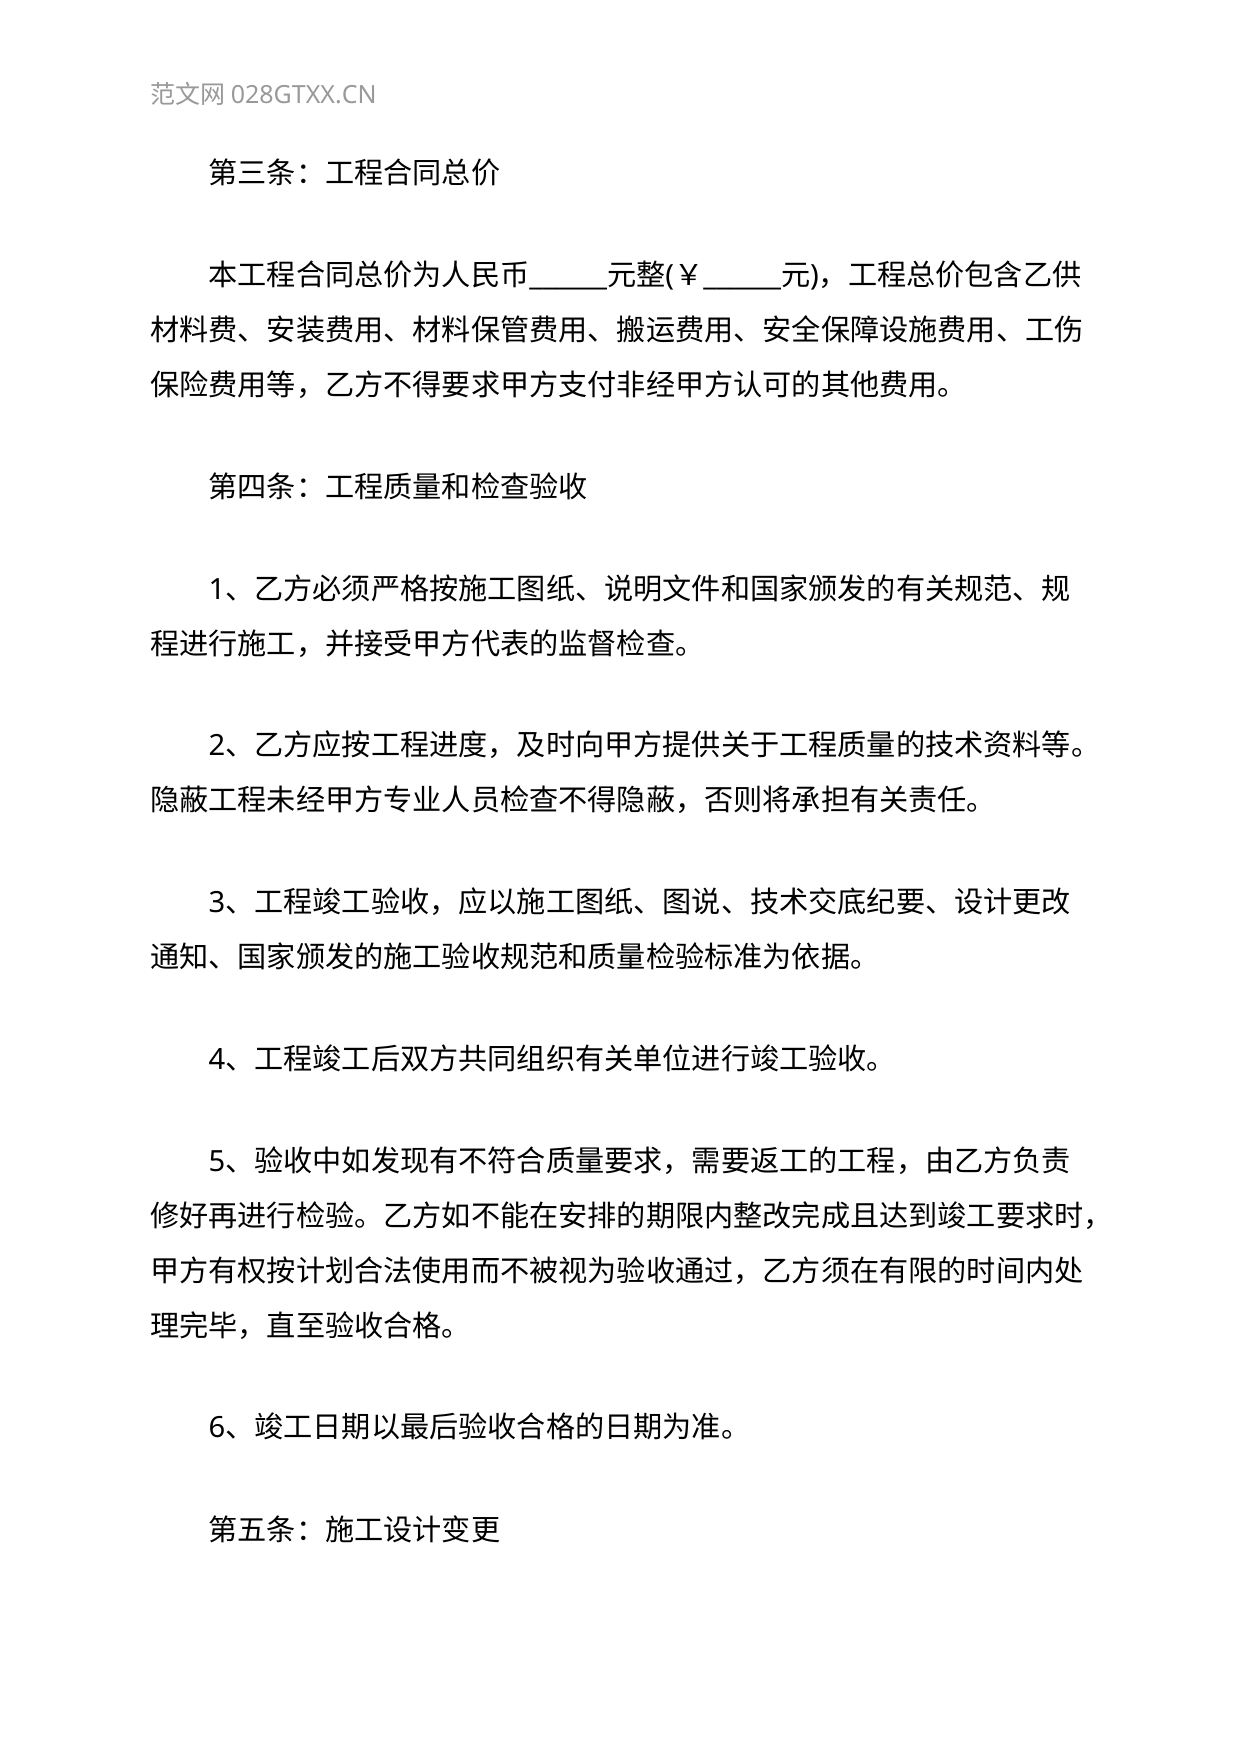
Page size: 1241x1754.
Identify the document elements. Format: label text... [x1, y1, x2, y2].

text 6、竣工日期以最后验收合格的日期为准。 [150, 1404, 1090, 1446]
text 2、乙方应按工程进度，及时向甲方提供关于工程质量的技术资料等。隐蔽工程未经甲方专业人员检查不得隐蔽，否则将承担有关责任。 [150, 722, 1090, 819]
text 第四条：工程质量和检查验收 [150, 463, 1090, 506]
text 5、验收中如发现有不符合质量要求，需要返工的工程，由乙方负责修好再进行检验。乙方如不能在安排的期限内整改完成且达到竣工要求时，甲方有权按计划合法使用而不被视为验收通过，乙方须在有限的时间内处理完毕，直至验收合格。 [150, 1137, 1090, 1344]
text 第五条：施工设计变更 [150, 1506, 1090, 1548]
text 本工程合同总价为人民币______元整(￥______元)，工程总价包含乙供材料费、安装费用、材料保管费用、搬运费用、安全保障设施费用、工伤保险费用等，乙方不得要求甲方支付非经甲方认可的其他费用。 [150, 252, 1090, 404]
text 第三条：工程合同总价 [150, 150, 1090, 192]
text 4、工程竣工后双方共同组织有关单位进行竣工验收。 [150, 1036, 1090, 1078]
text 3、工程竣工验收，应以施工图纸、图说、技术交底纪要、设计更改通知、国家颁发的施工验收规范和质量检验标准为依据。 [150, 879, 1090, 976]
text 1、乙方必须严格按施工图纸、说明文件和国家颁发的有关规范、规程进行施工，并接受甲方代表的监督检查。 [150, 565, 1090, 662]
